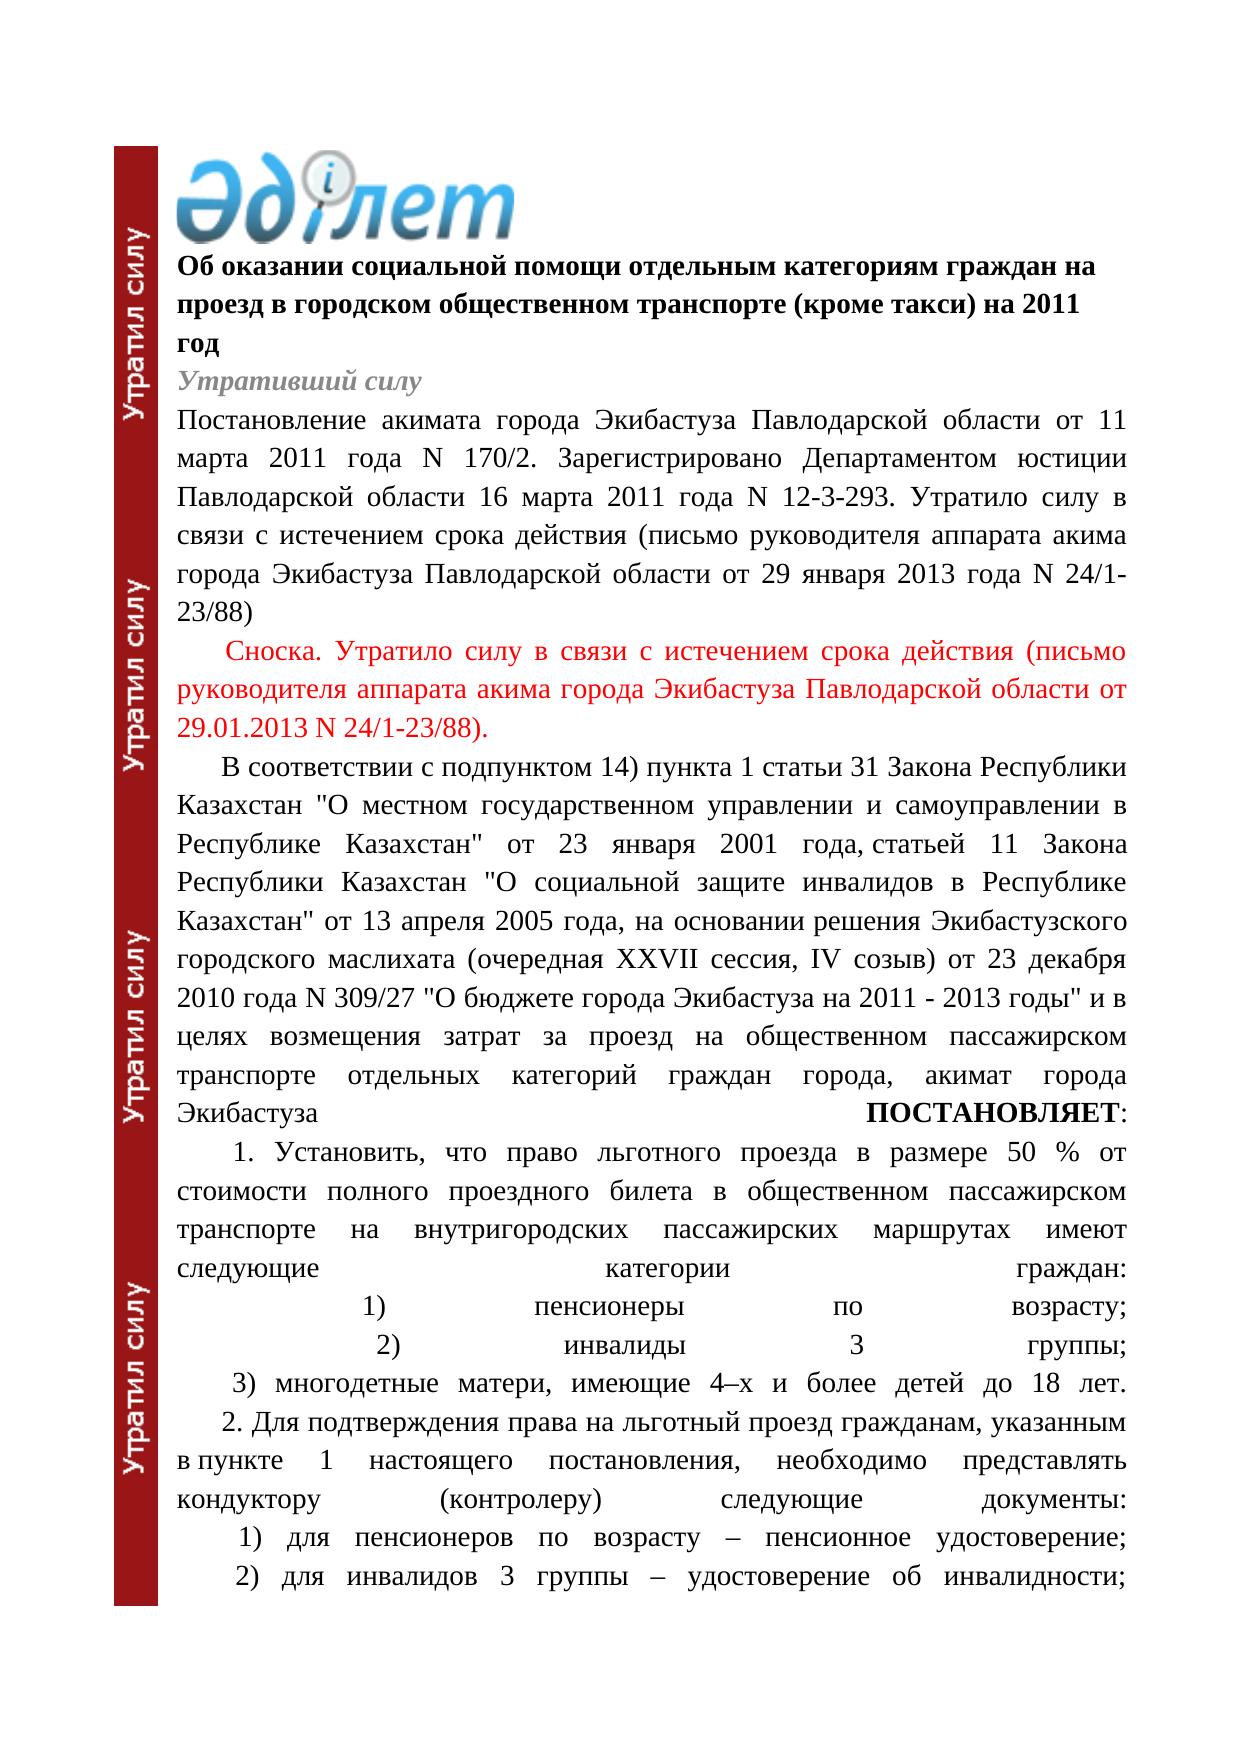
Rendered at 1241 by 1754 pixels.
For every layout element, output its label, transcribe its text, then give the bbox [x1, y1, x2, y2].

picture [176, 150, 515, 244]
text Утративший силу [112, 363, 1128, 397]
text Сноска. Утратило силу в связи с истечением срока действия (письмо руководителя аппарата акима города Экибастуза Павлодарской области от 29.01.2013 N 24/1-23/88). [112, 633, 1128, 744]
text Постановление акимата города Экибастуза Павлодарской области от 11 марта 2011 года N 170/2. Зарегистрировано Департаментом юстиции Павлодарской области 16 марта 2011 года N 12-3-293. Утратило силу в связи с истечением срока действия (письмо руководителя аппарата акима города Экибастуза Павлодарской области от 29 января 2013 года N 24/1-23/88) [112, 402, 1128, 628]
picture [114, 628, 158, 633]
text Об оказании социальной помощи отдельным категориям граждан на проезд в городском общественном транспорте (кроме такси) на 2011 год [112, 248, 1128, 358]
picture [114, 1592, 158, 1606]
picture [114, 146, 158, 248]
picture [114, 358, 158, 363]
picture [114, 397, 158, 402]
picture [114, 744, 158, 749]
